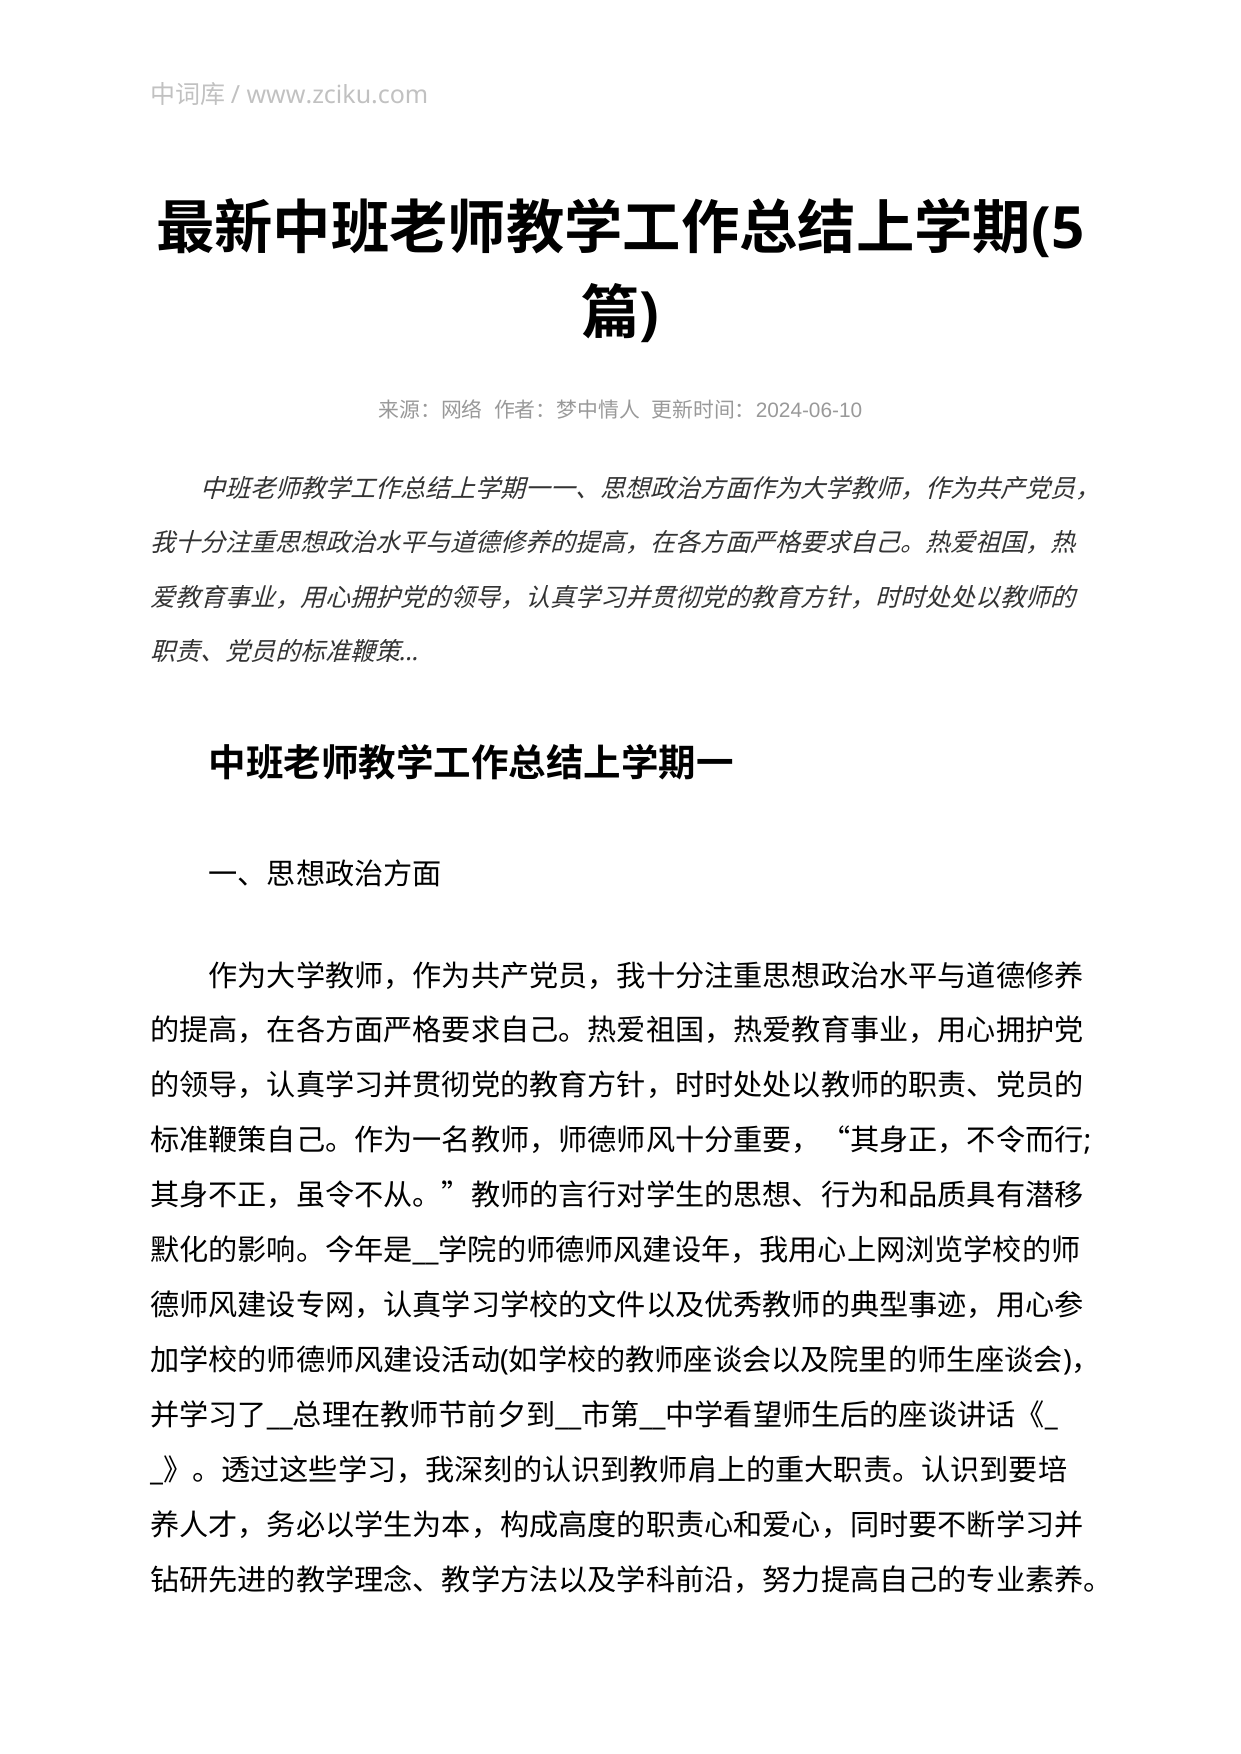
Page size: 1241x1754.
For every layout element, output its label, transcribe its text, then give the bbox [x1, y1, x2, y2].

text 中班老师教学工作总结上学期一 [150, 733, 1090, 787]
text 中班老师教学工作总结上学期一一、思想政治方面作为大学教师，作为共产党员，我十分注重思想政治水平与道德修养的提高，在各方面严格要求自己。热爱祖国，热爱教育事业，用心拥护党的领导，认真学习并贯彻党的教育方针，时时处处以教师的职责、党员的标准鞭策... [150, 468, 1090, 668]
subtitle 最新中班老师教学工作总结上学期(5篇) [150, 181, 1090, 351]
text 作为大学教师，作为共产党员，我十分注重思想政治水平与道德修养的提高，在各方面严格要求自己。热爱祖国，热爱教育事业，用心拥护党的领导，认真学习并贯彻党的教育方针，时时处处以教师的职责、党员的标准鞭策自己。作为一名教师，师德师风十分重要，“其身正，不令而行;其身不正，虽令不从。”教师的言行对学生的思想、行为和品质具有潜移默化的影响。今年是__学院的师德师风建设年，我用心上网浏览学校的师德师风建设专网，认真学习学校的文件以及优秀教师的典型事迹，用心参加学校的师德师风建设活动(如学校的教师座谈会以及院里的师生座谈会)，并学习了__总理在教师节前夕到__市第__中学看望师生后的座谈讲话《__》。透过这些学习，我深刻的认识到教师肩上的重大职责。认识到要培养人才，务必以学生为本，构成高度的职责心和爱心，同时要不断学习并钻研先进的教学理念、教学方法以及学科前沿，努力提高自己的专业素养。 [150, 952, 1090, 1599]
text 一、思想政治方面 [150, 850, 1090, 893]
text 来源：网络 作者：梦中情人 更新时间：2024-06-10 [150, 398, 1090, 422]
